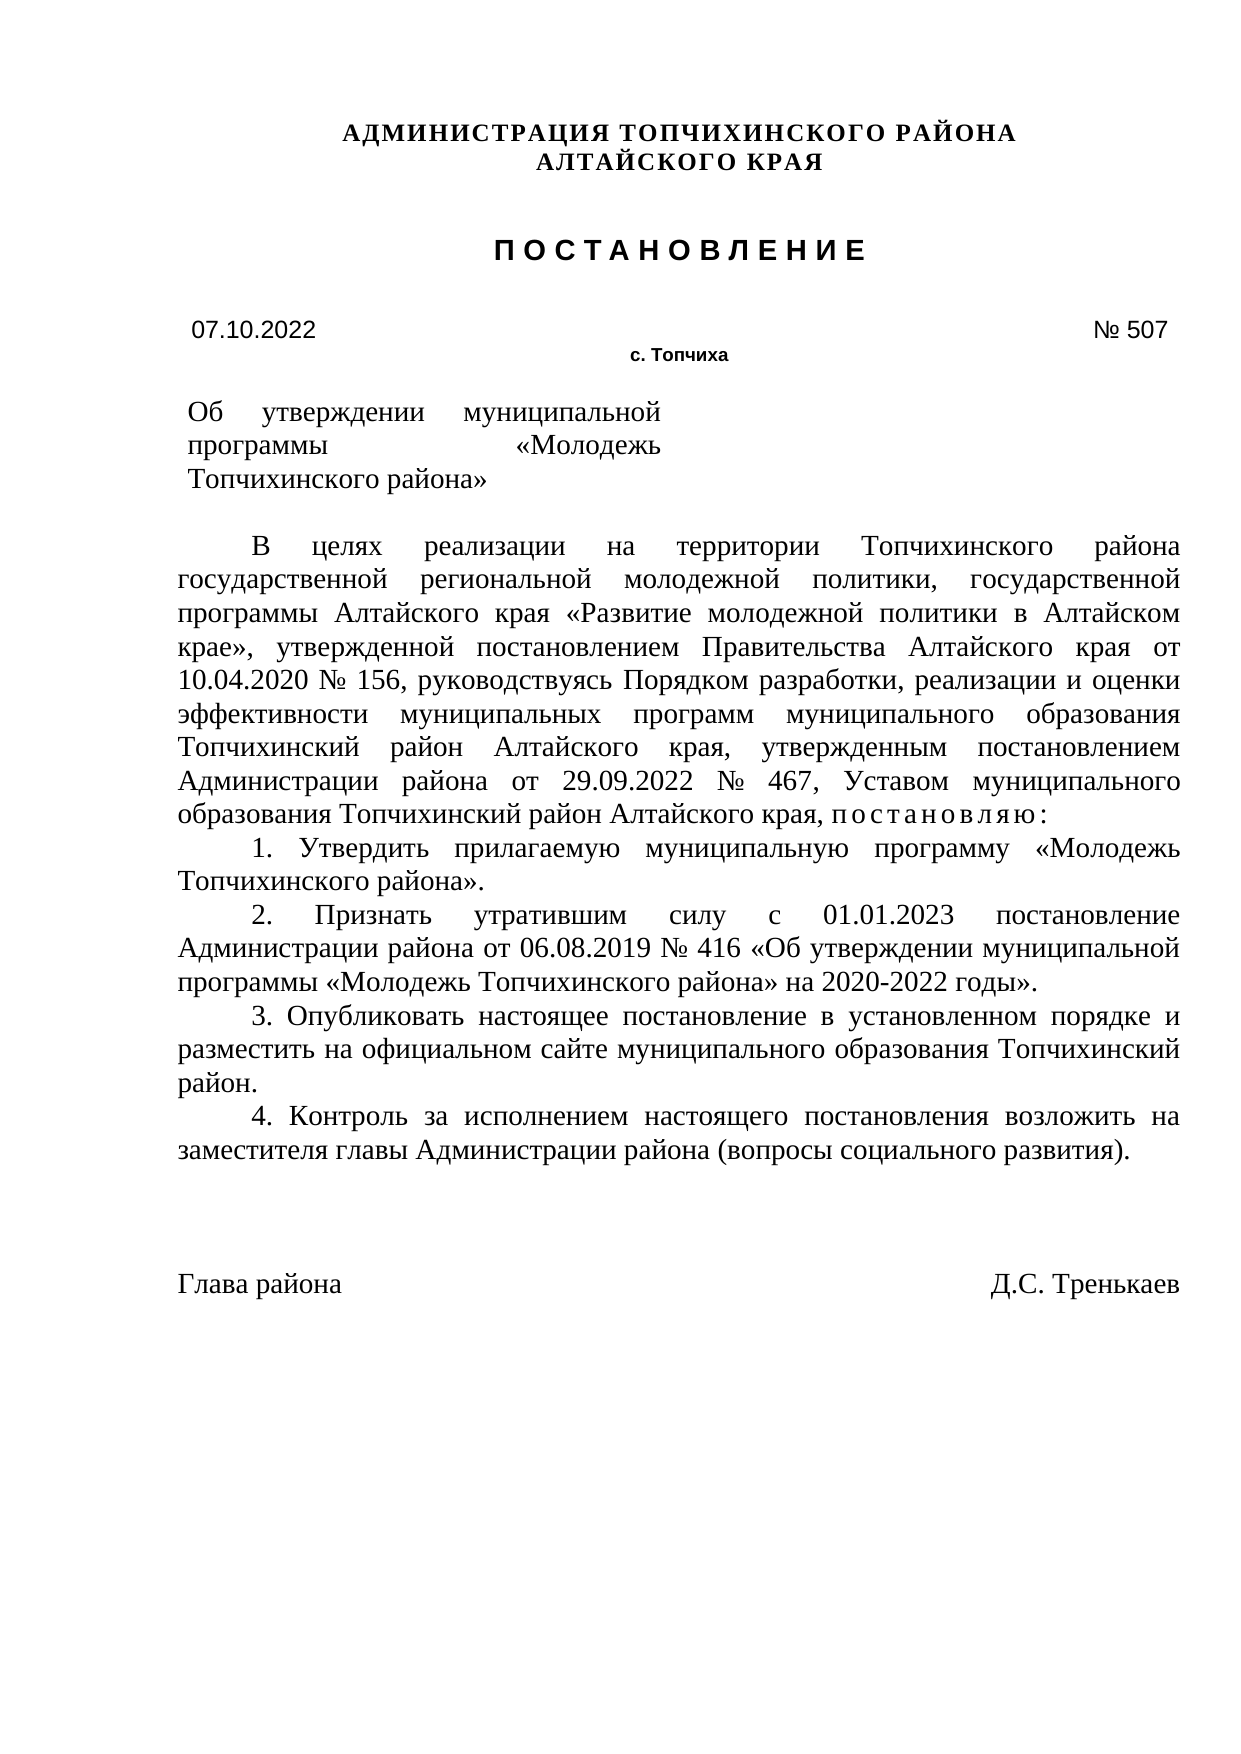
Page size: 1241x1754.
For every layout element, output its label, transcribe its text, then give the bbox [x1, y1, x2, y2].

text 1. Утвердить прилагаемую муниципальную программу «Молодежь Топчихинского района». [177, 830, 1181, 897]
subtitle ПОСТАНОВЛЕНИЕ [177, 233, 1181, 267]
table_header Об утверждении муниципальной программы «Молодежь Топчихинского района» [176, 394, 676, 494]
text 07.10.2022 № 507 [177, 315, 1181, 343]
text АЛТАЙСКОГО КРАЯ [177, 147, 1181, 176]
text с. Топчиха [177, 343, 1181, 365]
text Глава района Д.С. Тренькаев [177, 1266, 1181, 1299]
text 3. Опубликовать настоящее постановление в установленном порядке и разместить на официальном сайте муниципального образования Топчихинский район. [177, 998, 1181, 1098]
text 4. Контроль за исполнением настоящего постановления возложить на заместителя главы Администрации района (вопросы социального развития). [177, 1098, 1181, 1165]
text АДМИНИСТРАЦИЯ ТОПЧИХИНСКОГО РАЙОНА [177, 118, 1181, 147]
text В целях реализации на территории Топчихинского района государственной региональной молодежной политики, государственной программы Алтайского края «Развитие молодежной политики в Алтайском крае», утвержденной постановлением Правительства Алтайского края от 10.04.2020 № 156, руководствуясь Порядком разработки, реализации и оценки эффективности муниципальных программ муниципального образования Топчихинский район Алтайского края, утвержденным постановлением Администрации района от 29.09.2022 № 467, Уставом муниципального образования Топчихинский район Алтайского края, постановляю: [177, 528, 1181, 830]
text 2. Признать утратившим силу с 01.01.2023 постановление Администрации района от 06.08.2019 № 416 «Об утверждении муниципальной программы «Молодежь Топчихинского района» на 2020-2022 годы». [177, 897, 1181, 998]
